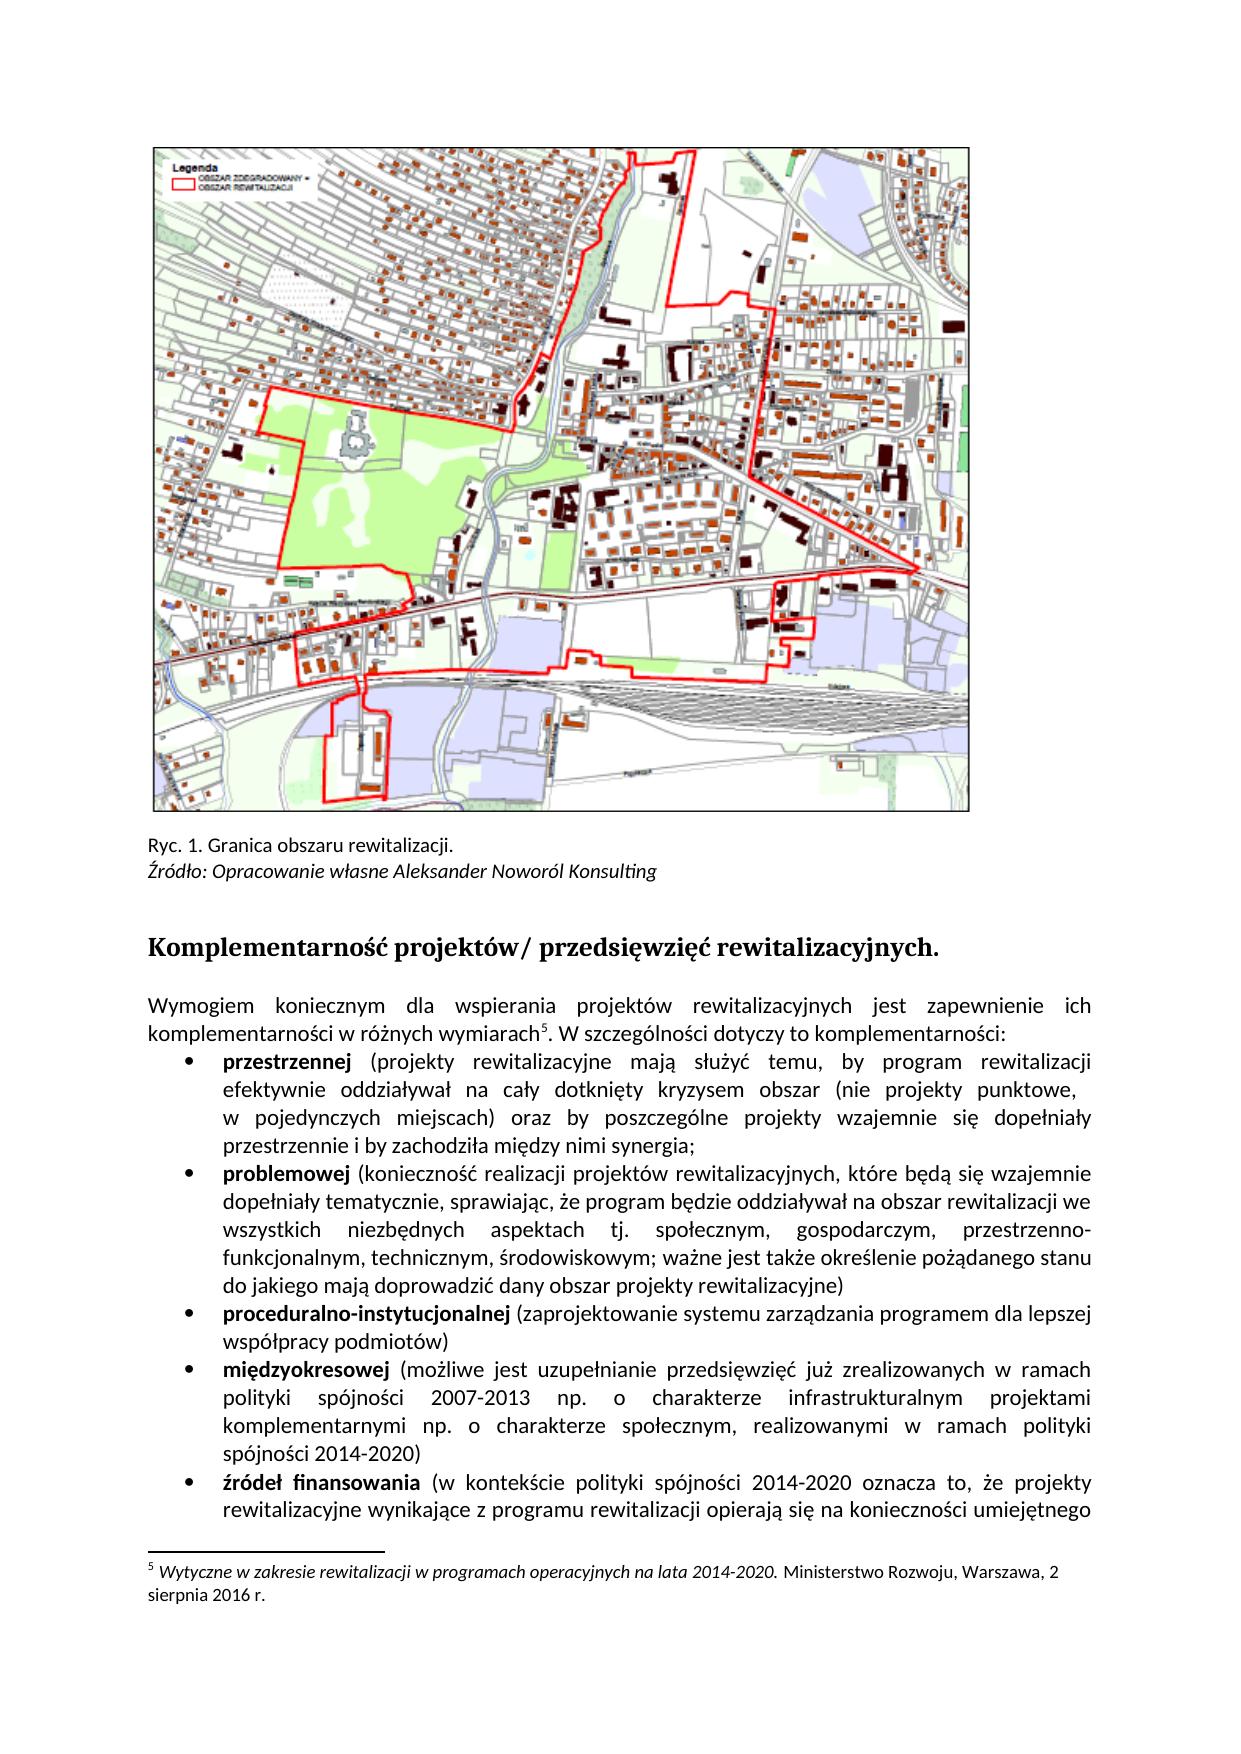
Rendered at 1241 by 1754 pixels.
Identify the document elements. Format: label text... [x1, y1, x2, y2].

subtitle Komplementarność projektów/ przedsięwzięć rewitalizacyjnych. [148, 932, 1093, 963]
text Ryc. 1. Granica obszaru rewitalizacji. Źródło: Opracowanie własne Aleksander Noworól Konsulting [148, 832, 1093, 911]
list przestrzennej (projekty rewitalizacyjne mają służyć temu, by program rewitalizacji efektywnie oddziaływał na cały dotknięty kryzysem obszar (nie projekty punktowe, w pojedynczych miejscach) oraz by poszczególne projekty wzajemnie się dopełniały przestrzennie i by zachodziła między nimi synergia; [185, 1047, 1093, 1159]
list proceduralno-instytucjonalnej (zaprojektowanie systemu zarządzania programem dla lepszej współpracy podmiotów) [185, 1299, 1093, 1356]
list problemowej (konieczność realizacji projektów rewitalizacyjnych, które będą się wzajemnie dopełniały tematycznie, sprawiając, że program będzie oddziaływał na obszar rewitalizacji we wszystkich niezbędnych aspektach tj. społecznym, gospodarczym, przestrzenno-funkcjonalnym, technicznym, środowiskowym; ważne jest także określenie pożądanego stanu do jakiego mają doprowadzić dany obszar projekty rewitalizacyjne) [185, 1159, 1093, 1299]
text Wymogiem koniecznym dla wspierania projektów rewitalizacyjnych jest zapewnienie ich komplementarności w różnych wymiarach. W szczególności dotyczy to komplementarności: [148, 991, 1093, 1047]
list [185, 1468, 1093, 1524]
list międzyokresowej (możliwe jest uzupełnianie przedsięwzięć już zrealizowanych w ramach polityki spójności 2007-2013 np. o charakterze infrastrukturalnym projektami komplementarnymi np. o charakterze społecznym, realizowanymi w ramach polityki spójności 2014-2020) [185, 1356, 1093, 1468]
